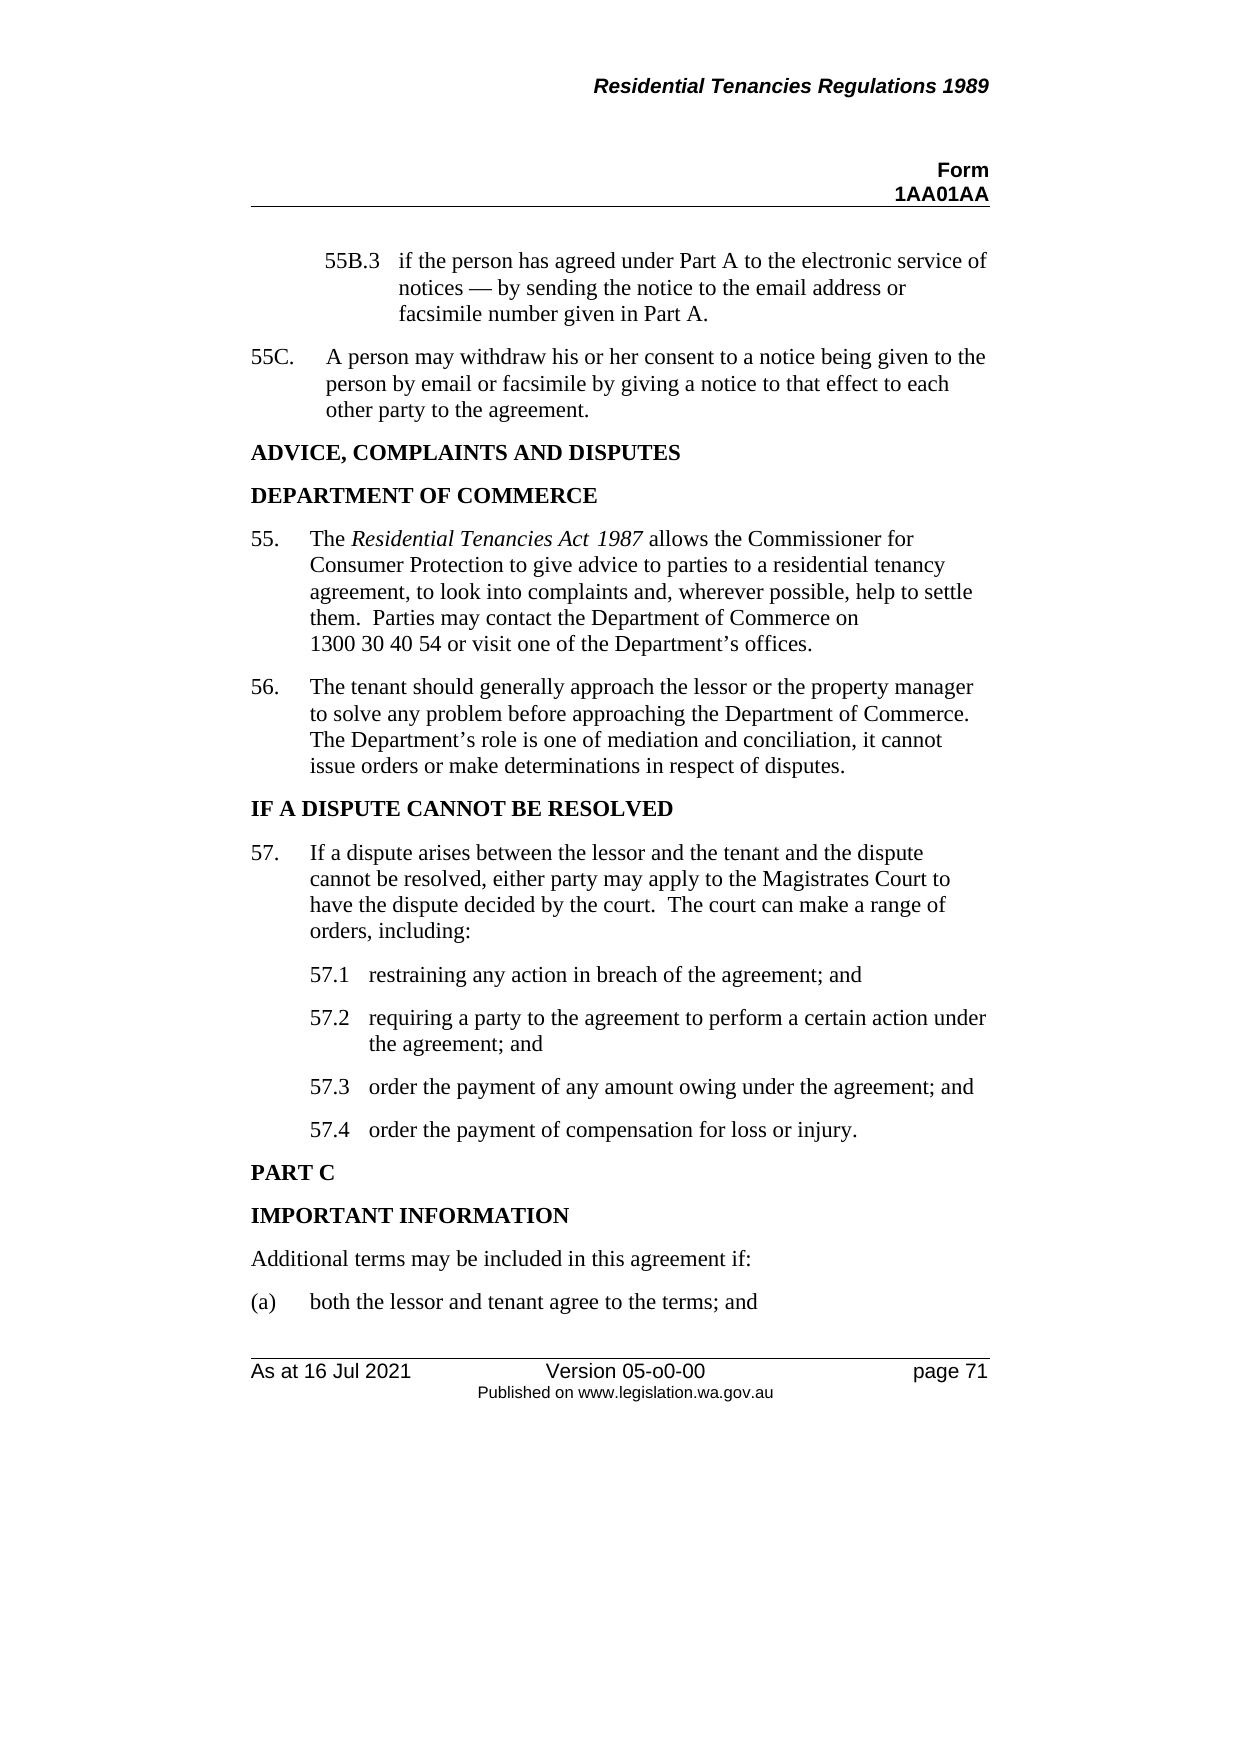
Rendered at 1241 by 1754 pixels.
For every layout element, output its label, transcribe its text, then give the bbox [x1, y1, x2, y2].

text 56. The tenant should generally approach the lessor or the property manager to solve any problem before approaching the Department of Commerce. The Department’s role is one of mediation and conciliation, it cannot issue orders or make determinations in respect of disputes. [251, 673, 990, 779]
text 55. The Residential Tenancies Act 1987 allows the Commissioner for Consumer Protection to give advice to parties to a residential tenancy agreement, to look into complaints and, wherever possible, help to settle them. Parties may contact the Department of Commerce on 1300 30 40 54 or visit one of the Department’s offices. [251, 525, 990, 657]
text If a dispute cannot be resolved [251, 796, 990, 822]
text 57.1 restraining any action in breach of the agreement; and [251, 961, 990, 987]
text PART C [251, 1159, 990, 1185]
text 55B.3 if the person has agreed under Part A to the electronic service of notices — by sending the notice to the email address or facsimile number given in Part A. [251, 247, 990, 327]
text 57.4 order the payment of compensation for loss or injury. [251, 1116, 990, 1142]
text 57.3 order the payment of any amount owing under the agreement; and [251, 1073, 990, 1099]
text IMPORTANT INFORMATION [251, 1202, 990, 1228]
text 57.2 requiring a party to the agreement to perform a certain action under the agreement; and [251, 1004, 990, 1056]
text Additional terms may be included in this agreement if: [251, 1245, 990, 1271]
text Department of Commerce [251, 482, 990, 508]
text 57. If a dispute arises between the lessor and the tenant and the dispute cannot be resolved, either party may apply to the Magistrates Court to have the dispute decided by the court. The court can make a range of orders, including: [251, 838, 990, 944]
text 55C. A person may withdraw his or her consent to a notice being given to the person by email or facsimile by giving a notice to that effect to each other party to the agreement. [251, 343, 990, 422]
text (a) both the lessor and tenant agree to the terms; and [251, 1288, 990, 1314]
text ADVICE, COMPLAINTS AND DISPUTES [251, 439, 990, 465]
